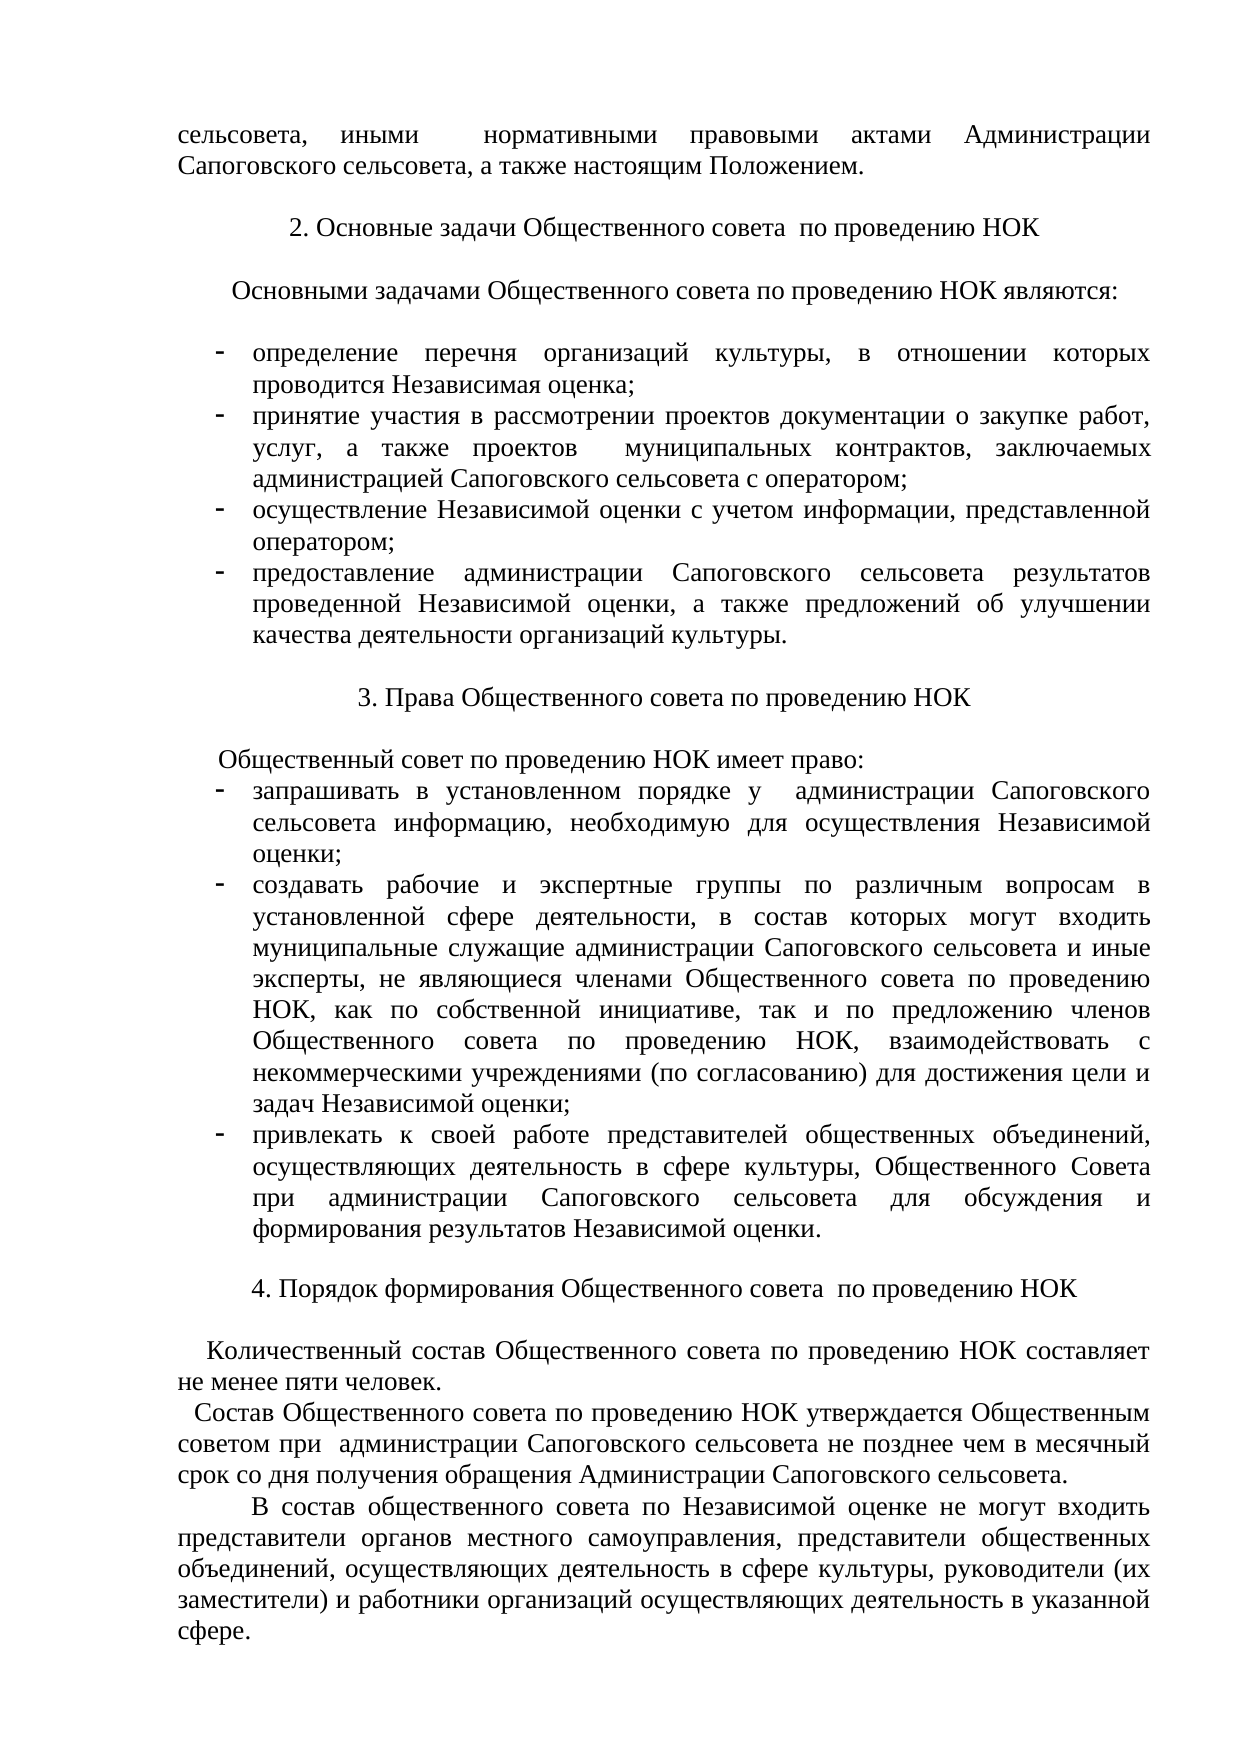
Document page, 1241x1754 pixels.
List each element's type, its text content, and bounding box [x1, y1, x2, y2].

list определение перечня организаций культуры, в отношении которых проводится Независимая оценка; [215, 336, 1152, 399]
list осуществление Независимой оценки с учетом информации, представленной оператором; [215, 493, 1152, 556]
text В состав общественного совета по Независимой оценке не могут входить представители органов местного самоуправления, представители общественных объединений, осуществляющих деятельность в сфере культуры, руководители (их заместители) и работники организаций осуществляющих деятельность в указанной сфере. [177, 1490, 1152, 1646]
list предоставление администрации Сапоговского сельсовета результатов проведенной Независимой оценки, а также предложений об улучшении качества деятельности организаций культуры. [215, 556, 1152, 650]
list принятие участия в рассмотрении проектов документации о закупке работ, услуг, а также проектов муниципальных контрактов, заключаемых администрацией Сапоговского сельсовета с оператором; [215, 399, 1152, 493]
text 3. Права Общественного совета по проведению НОК [177, 681, 1152, 712]
text 2. Основные задачи Общественного совета по проведению НОК [177, 212, 1152, 243]
list привлекать к своей работе представителей общественных объединений, осуществляющих деятельность в сфере культуры, Общественного Совета при администрации Сапоговского сельсовета для обсуждения и формирования результатов Независимой оценки. [215, 1118, 1152, 1243]
list создавать рабочие и экспертные группы по различным вопросам в установленной сфере деятельности, в состав которых могут входить муниципальные служащие администрации Сапоговского сельсовета и иные эксперты, не являющиеся членами Общественного совета по проведению НОК, как по собственной инициативе, так и по предложению членов Общественного совета по проведению НОК, взаимодействовать с некоммерческими учреждениями (по согласованию) для достижения цели и задач Независимой оценки; [215, 868, 1152, 1118]
text Основными задачами Общественного совета по проведению НОК являются: [177, 274, 1152, 305]
list запрашивать в установленном порядке у администрации Сапоговского сельсовета информацию, необходимую для осуществления Независимой оценки; [215, 774, 1152, 868]
text Количественный состав Общественного совета по проведению НОК составляет не менее пяти человек. [177, 1334, 1152, 1396]
text Общественный совет по проведению НОК имеет право: [177, 743, 1152, 774]
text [177, 118, 1152, 180]
text 4. Порядок формирования Общественного совета по проведению НОК [177, 1272, 1152, 1303]
text Состав Общественного совета по проведению НОК утверждается Общественным советом при администрации Сапоговского сельсовета не позднее чем в месячный срок со дня получения обращения Администрации Сапоговского сельсовета. [177, 1396, 1152, 1490]
